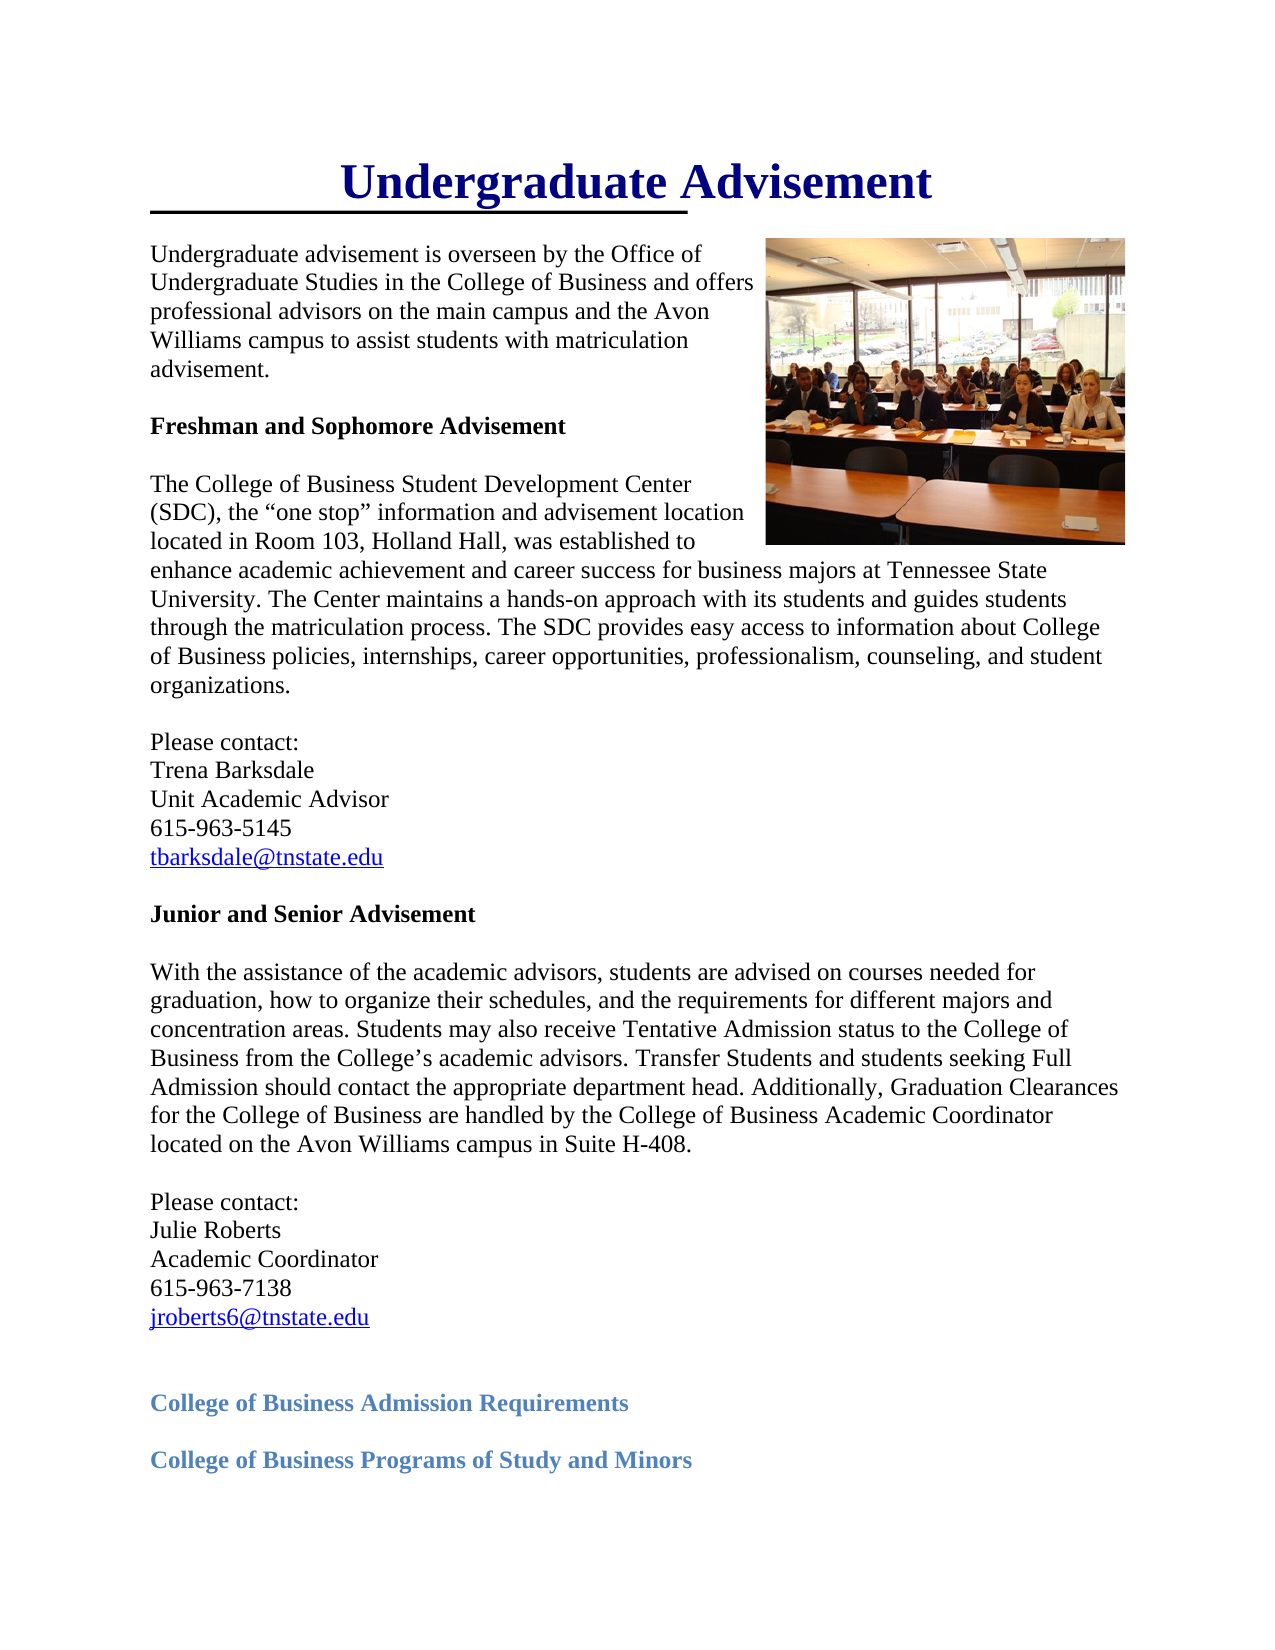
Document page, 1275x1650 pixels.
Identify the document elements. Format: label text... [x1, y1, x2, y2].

text tbarksdale@tnstate.edu [150, 842, 1125, 870]
text 615-963-7138 [150, 1273, 1125, 1302]
text jroberts6@tnstate.edu [150, 1302, 1125, 1330]
text Please contact: [150, 727, 1125, 755]
text 615-963-5145 [150, 813, 1125, 842]
text Unit Academic Advisor [150, 784, 1125, 813]
text Please contact: [150, 1187, 1125, 1215]
text College of Business Programs of Study and Minors [150, 1445, 1125, 1474]
table_header Undergraduate Advisement [149, 150, 1123, 211]
text College of Business Admission Requirements [150, 1388, 1125, 1417]
text Trena Barksdale [150, 755, 1125, 784]
text Undergraduate advisement is overseen by the Office of Undergraduate Studies in the College of Business and offers professional advisors on the main campus and the Avon Williams campus to assist students with matriculation advisement. [150, 239, 765, 382]
text Academic Coordinator [150, 1244, 1125, 1273]
text The College of Business Student Development Center (SDC), the “one stop” information and advisement location located in Room 103, Holland Hall, was established to enhance academic achievement and career success for business majors at Tennessee State University. The Center maintains a hands-on approach with its students and guides students through the matriculation process. The SDC provides easy access to information about College of Business policies, internships, career opportunities, professionalism, counseling, and student organizations. [150, 469, 1125, 727]
text Freshman and Sophomore Advisement [150, 411, 765, 440]
text Junior and Senior Advisement With the assistance of the academic advisors, students are advised on courses needed for graduation, how to organize their schedules, and the requirements for different majors and concentration areas. Students may also receive Tentative Admission status to the College of Business from the College’s academic advisors. Transfer Students and students seeking Full Admission should contact the appropriate department head. Additionally, Graduation Clearances for the College of Business are handled by the College of Business Academic Coordinator located on the Avon Williams campus in Suite H-408. [150, 899, 1125, 1158]
text Julie Roberts [150, 1215, 1125, 1244]
picture [765, 238, 1125, 545]
